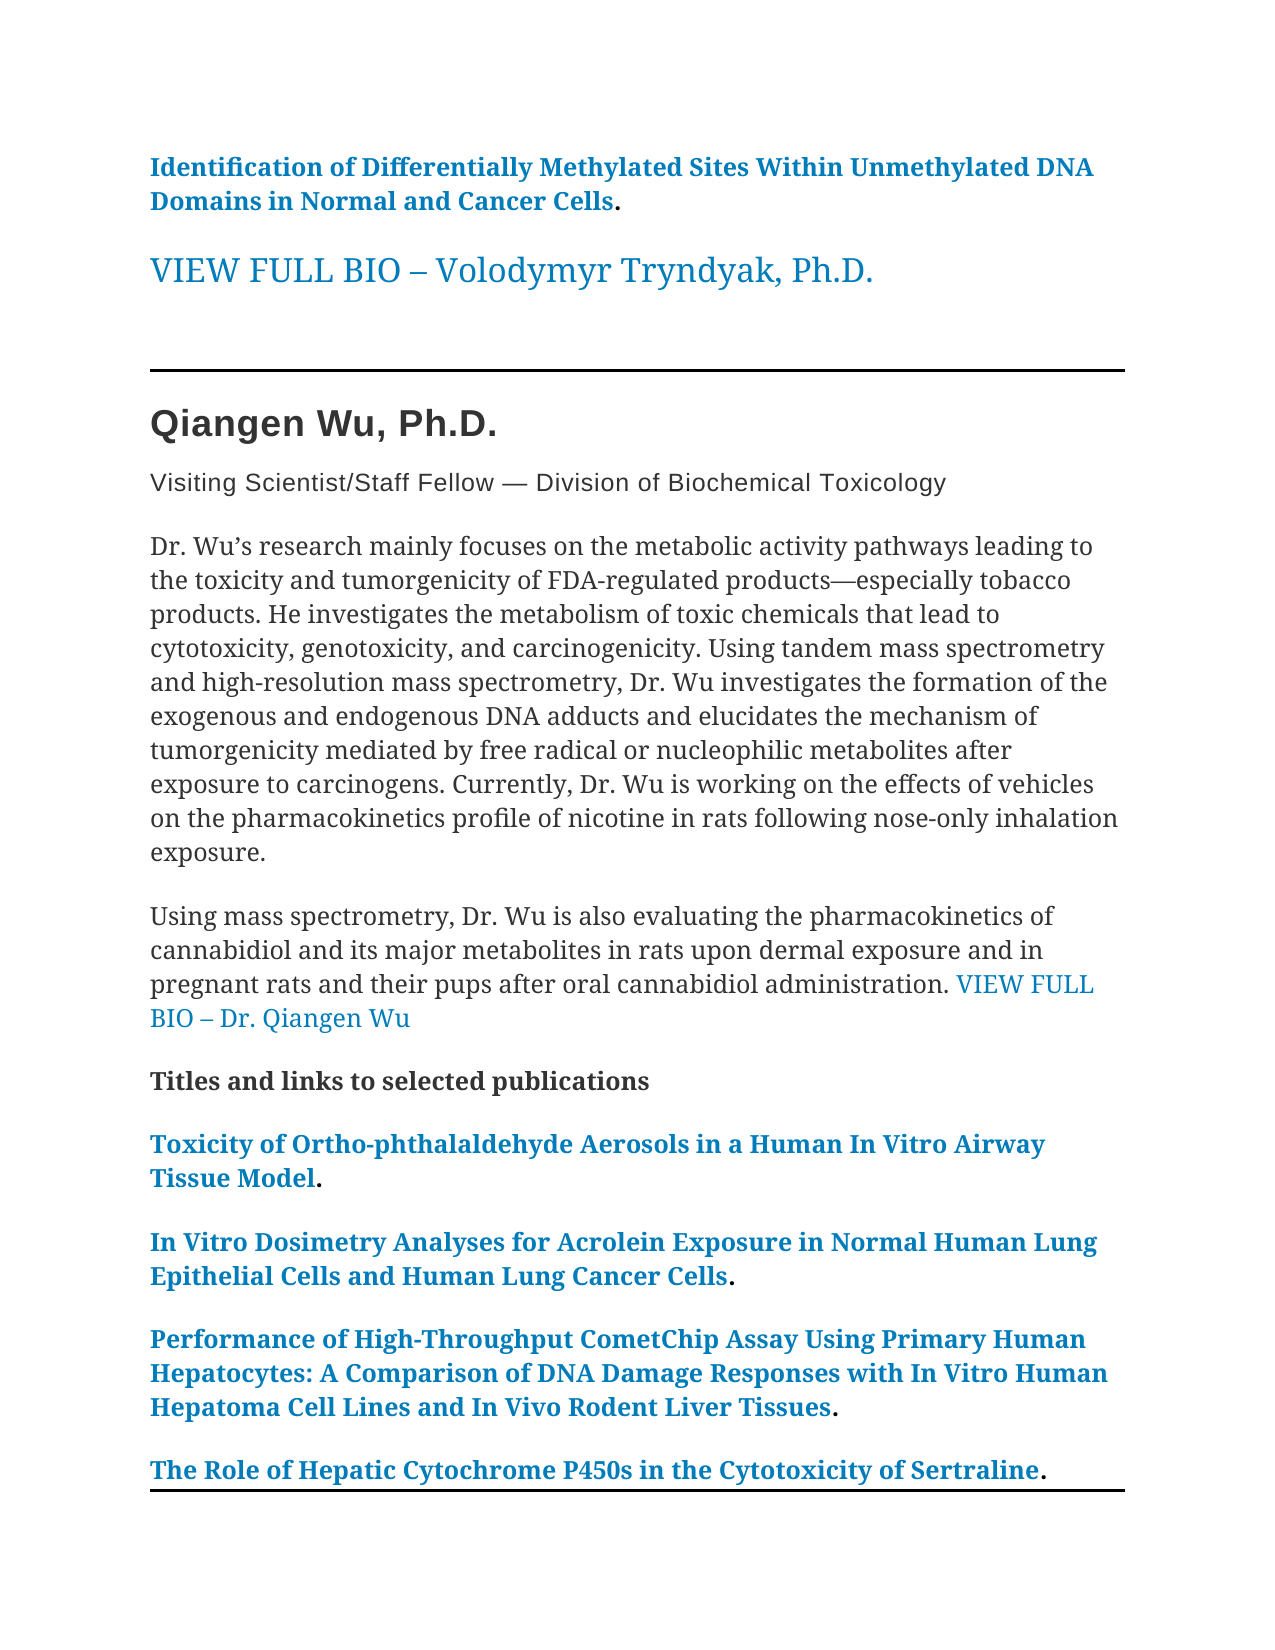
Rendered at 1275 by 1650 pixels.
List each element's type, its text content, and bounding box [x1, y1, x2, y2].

text Dr. Wu’s research mainly focuses on the metabolic activity pathways leading to the toxicity and tumorgenicity of FDA-regulated products—especially tobacco products. He investigates the metabolism of toxic chemicals that lead to cytotoxicity, genotoxicity, and carcinogenicity. Using tandem mass spectrometry and high-resolution mass spectrometry, Dr. Wu investigates the formation of the exogenous and endogenous DNA adducts and elucidates the mechanism of tumorgenicity mediated by free radical or nucleophilic metabolites after exposure to carcinogens. Currently, Dr. Wu is working on the effects of vehicles on the pharmacokinetics profile of nicotine in rats following nose-only inhalation exposure. [150, 528, 1125, 869]
text Identification of Differentially Methylated Sites Within Unmethylated DNA Domains in Normal and Cancer Cells. [150, 150, 1125, 218]
text Performance of High-Throughput CometChip Assay Using Primary Human Hepatocytes: A Comparison of DNA Damage Responses with In Vitro Human Hepatoma Cell Lines and In Vivo Rodent Liver Tissues. [150, 1321, 1125, 1424]
text Titles and links to selected publications [150, 1064, 1125, 1098]
text Toxicity of Ortho-phthalaldehyde Aerosols in a Human In Vitro Airway Tissue Model. [150, 1127, 1125, 1195]
subtitle Visiting Scientist/Staff Fellow — Division of Biochemical Toxicology [150, 468, 1125, 497]
subtitle Qiangen Wu, Ph.D. [150, 402, 1125, 445]
text The Role of Hepatic Cytochrome P450s in the Cytotoxicity of Sertraline. [150, 1453, 1125, 1489]
text VIEW FULL BIO – Volodymyr Tryndyak, Ph.D. [150, 247, 1125, 293]
text In Vitro Dosimetry Analyses for Acrolein Exposure in Normal Human Lung Epithelial Cells and Human Lung Cancer Cells. [150, 1224, 1125, 1292]
text Using mass spectrometry, Dr. Wu is also evaluating the pharmacokinetics of cannabidiol and its major metabolites in rats upon dermal exposure and in pregnant rats and their pups after oral cannabidiol administration. VIEW FULL BIO – Dr. Qiangen Wu [150, 898, 1125, 1034]
